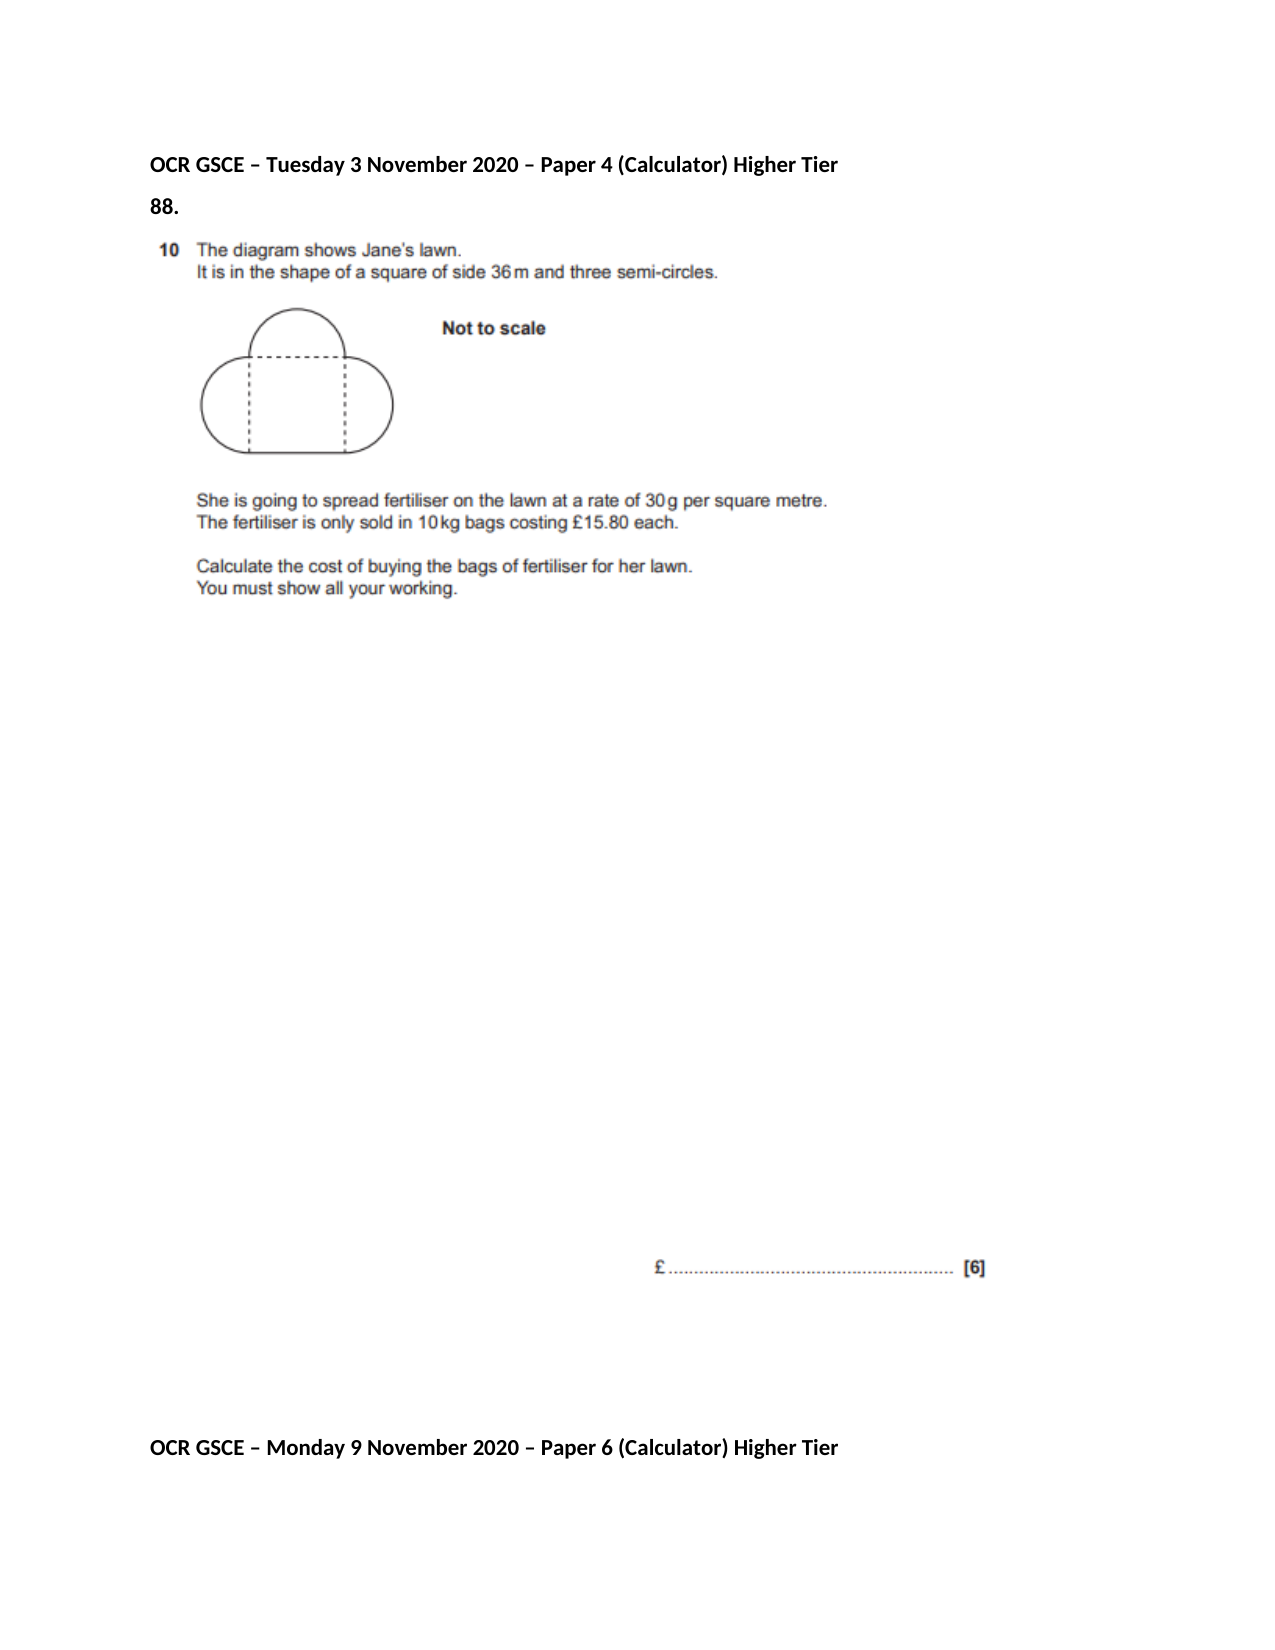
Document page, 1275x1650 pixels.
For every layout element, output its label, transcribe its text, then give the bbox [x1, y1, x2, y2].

text OCR GSCE – Monday 9 November 2020 – Paper 6 (Calculator) Higher Tier [150, 1433, 1125, 1461]
list 88. [150, 192, 1125, 220]
text OCR GSCE – Tuesday 3 November 2020 – Paper 4 (Calculator) Higher Tier [150, 150, 1125, 178]
picture [150, 233, 1022, 1294]
